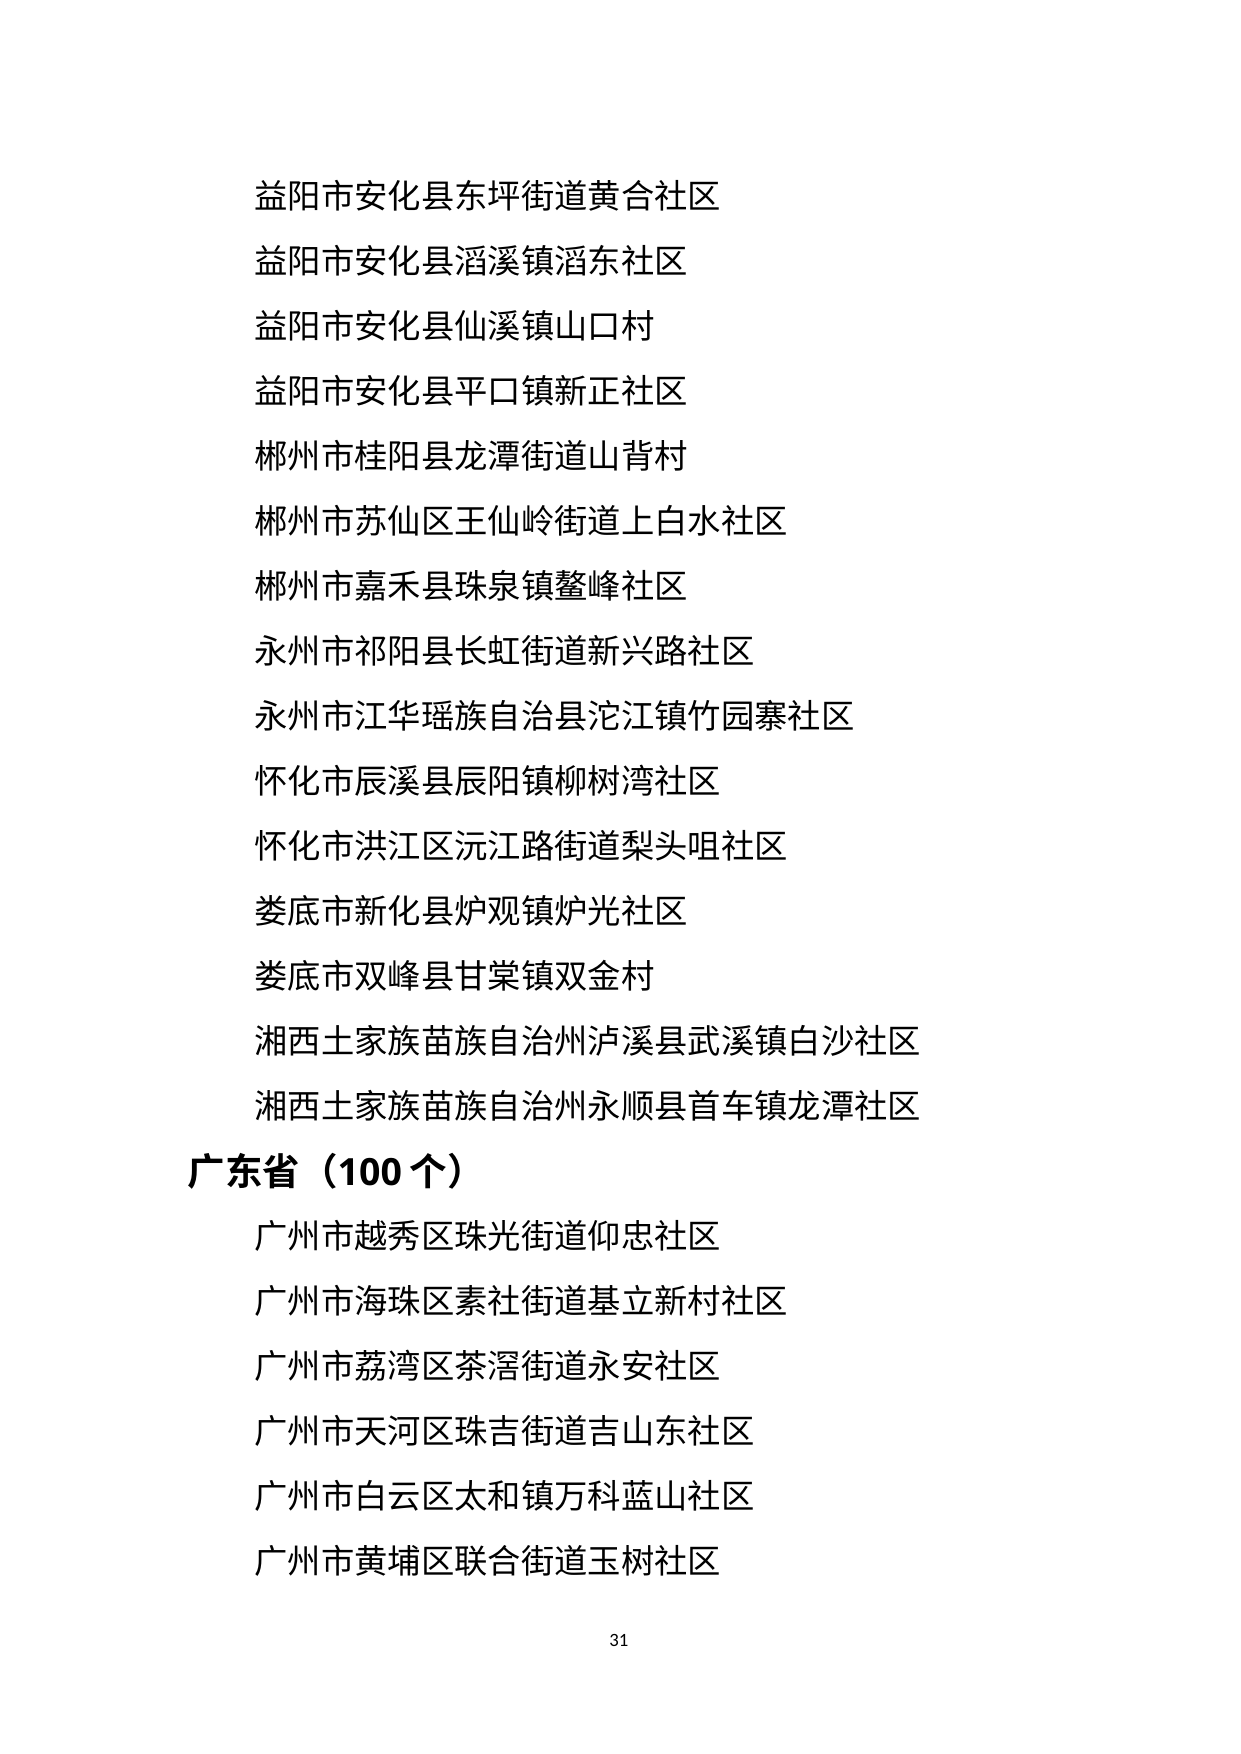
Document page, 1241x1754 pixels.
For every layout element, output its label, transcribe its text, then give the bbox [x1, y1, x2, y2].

text 永州市江华瑶族自治县沱江镇竹园寨社区 [187, 682, 1053, 747]
text 永州市祁阳县长虹街道新兴路社区 [187, 617, 1053, 682]
text 广州市海珠区素社街道基立新村社区 [187, 1267, 1053, 1332]
text 湘西土家族苗族自治州泸溪县武溪镇白沙社区 [187, 1007, 1053, 1072]
text 怀化市洪江区沅江路街道梨头咀社区 [187, 812, 1053, 877]
text 怀化市辰溪县辰阳镇柳树湾社区 [187, 747, 1053, 812]
text 广州市天河区珠吉街道吉山东社区 [187, 1397, 1053, 1462]
text 广州市荔湾区茶滘街道永安社区 [187, 1332, 1053, 1397]
text 广东省（100个） [187, 1137, 1053, 1202]
text 郴州市嘉禾县珠泉镇鳌峰社区 [187, 552, 1053, 617]
text 广州市越秀区珠光街道仰忠社区 [187, 1202, 1053, 1267]
text 益阳市安化县平口镇新正社区 [187, 357, 1053, 422]
text 娄底市双峰县甘棠镇双金村 [187, 942, 1053, 1007]
text 益阳市安化县东坪街道黄合社区 [187, 162, 1053, 227]
text 益阳市安化县仙溪镇山口村 [187, 292, 1053, 357]
text 益阳市安化县滔溪镇滔东社区 [187, 227, 1053, 292]
text 广州市白云区太和镇万科蓝山社区 [187, 1462, 1053, 1527]
text 湘西土家族苗族自治州永顺县首车镇龙潭社区 [187, 1072, 1053, 1137]
text 广州市黄埔区联合街道玉树社区 [187, 1527, 1053, 1592]
text 娄底市新化县炉观镇炉光社区 [187, 877, 1053, 942]
text 郴州市苏仙区王仙岭街道上白水社区 [187, 487, 1053, 552]
text 郴州市桂阳县龙潭街道山背村 [187, 422, 1053, 487]
